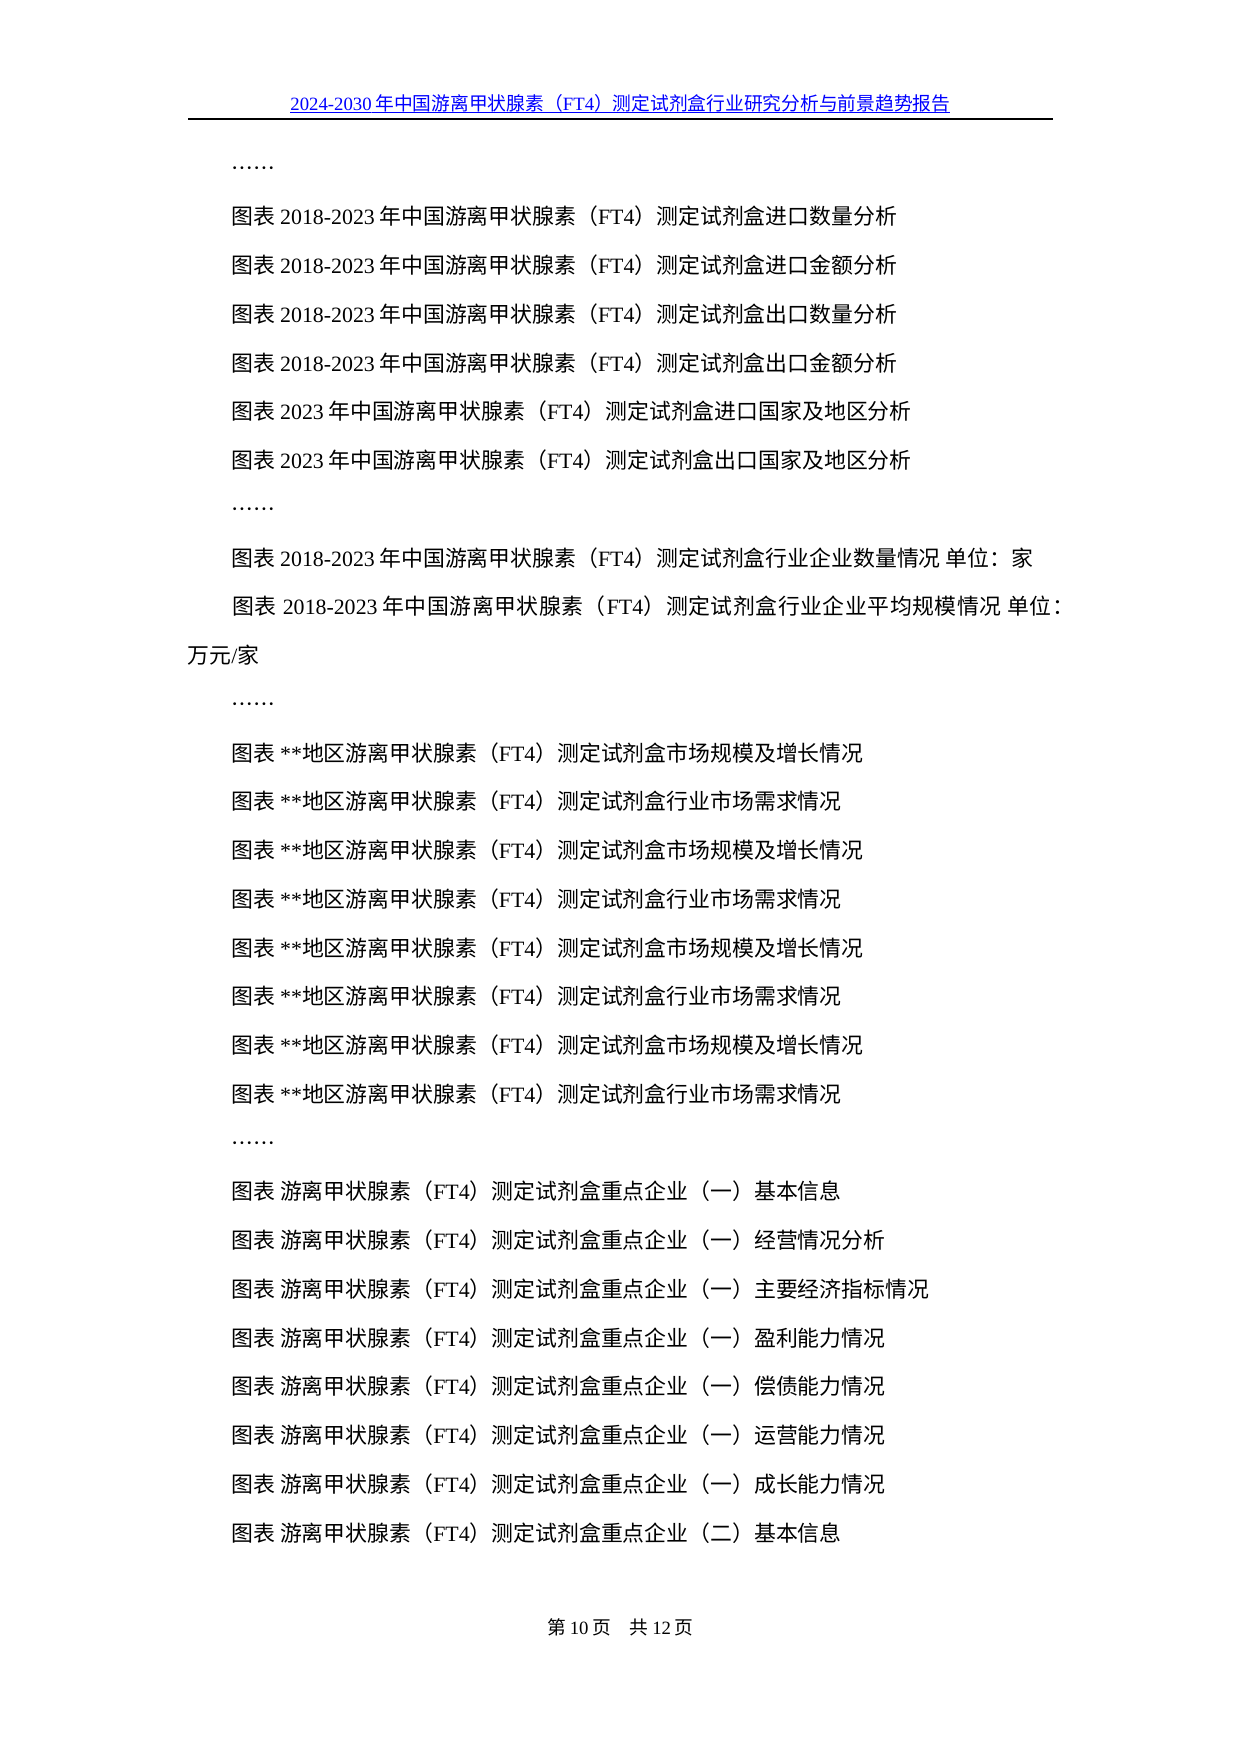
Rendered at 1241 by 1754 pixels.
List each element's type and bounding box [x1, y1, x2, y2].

text [187, 150, 1053, 1548]
